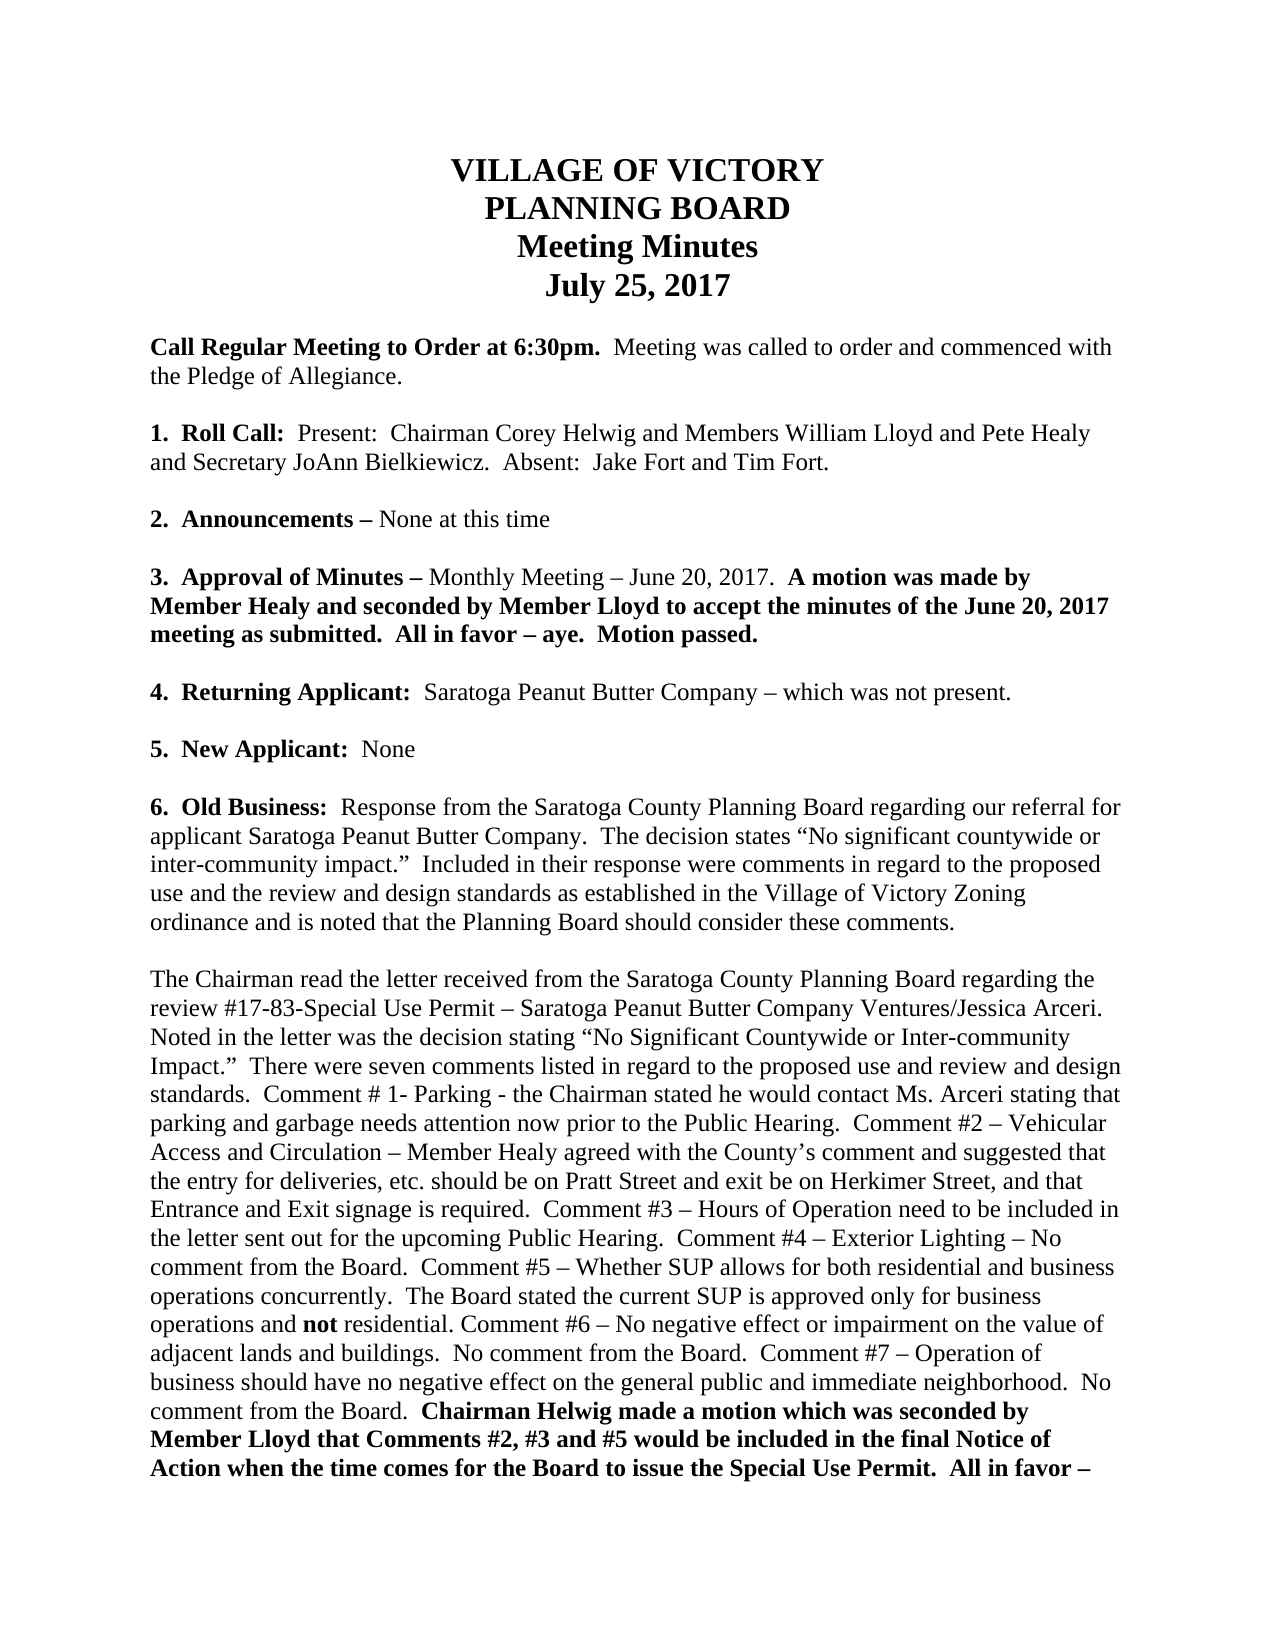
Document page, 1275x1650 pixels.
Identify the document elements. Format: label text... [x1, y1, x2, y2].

text Meeting Minutes [150, 227, 1125, 265]
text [150, 964, 1125, 1482]
text 5. New Applicant: None [150, 734, 1125, 763]
text 1. Roll Call: Present: Chairman Corey Helwig and Members William Lloyd and Pete Healy and Secretary JoAnn Bielkiewicz. Absent: Jake Fort and Tim Fort. [150, 418, 1125, 476]
text VILLAGE OF VICTORY [150, 150, 1125, 188]
text PLANNING BOARD [150, 188, 1125, 227]
text 3. Approval of Minutes – Monthly Meeting – June 20, 2017. A motion was made by Member Healy and seconded by Member Lloyd to accept the minutes of the June 20, 2017 meeting as submitted. All in favor – aye. Motion passed. [150, 562, 1125, 648]
text 6. Old Business: Response from the Saratoga County Planning Board regarding our referral for applicant Saratoga Peanut Butter Company. The decision states “No significant countywide or inter-community impact.” Included in their response were comments in regard to the proposed use and the review and design standards as established in the Village of Victory Zoning ordinance and is noted that the Planning Board should consider these comments. [150, 792, 1125, 936]
text 2. Announcements – None at this time [150, 504, 1125, 533]
text 4. Returning Applicant: Saratoga Peanut Butter Company – which was not present. [150, 677, 1125, 706]
text July 25, 2017 [150, 265, 1125, 303]
text Call Regular Meeting to Order at 6:30pm. Meeting was called to order and commenced with the Pledge of Allegiance. [150, 332, 1125, 389]
